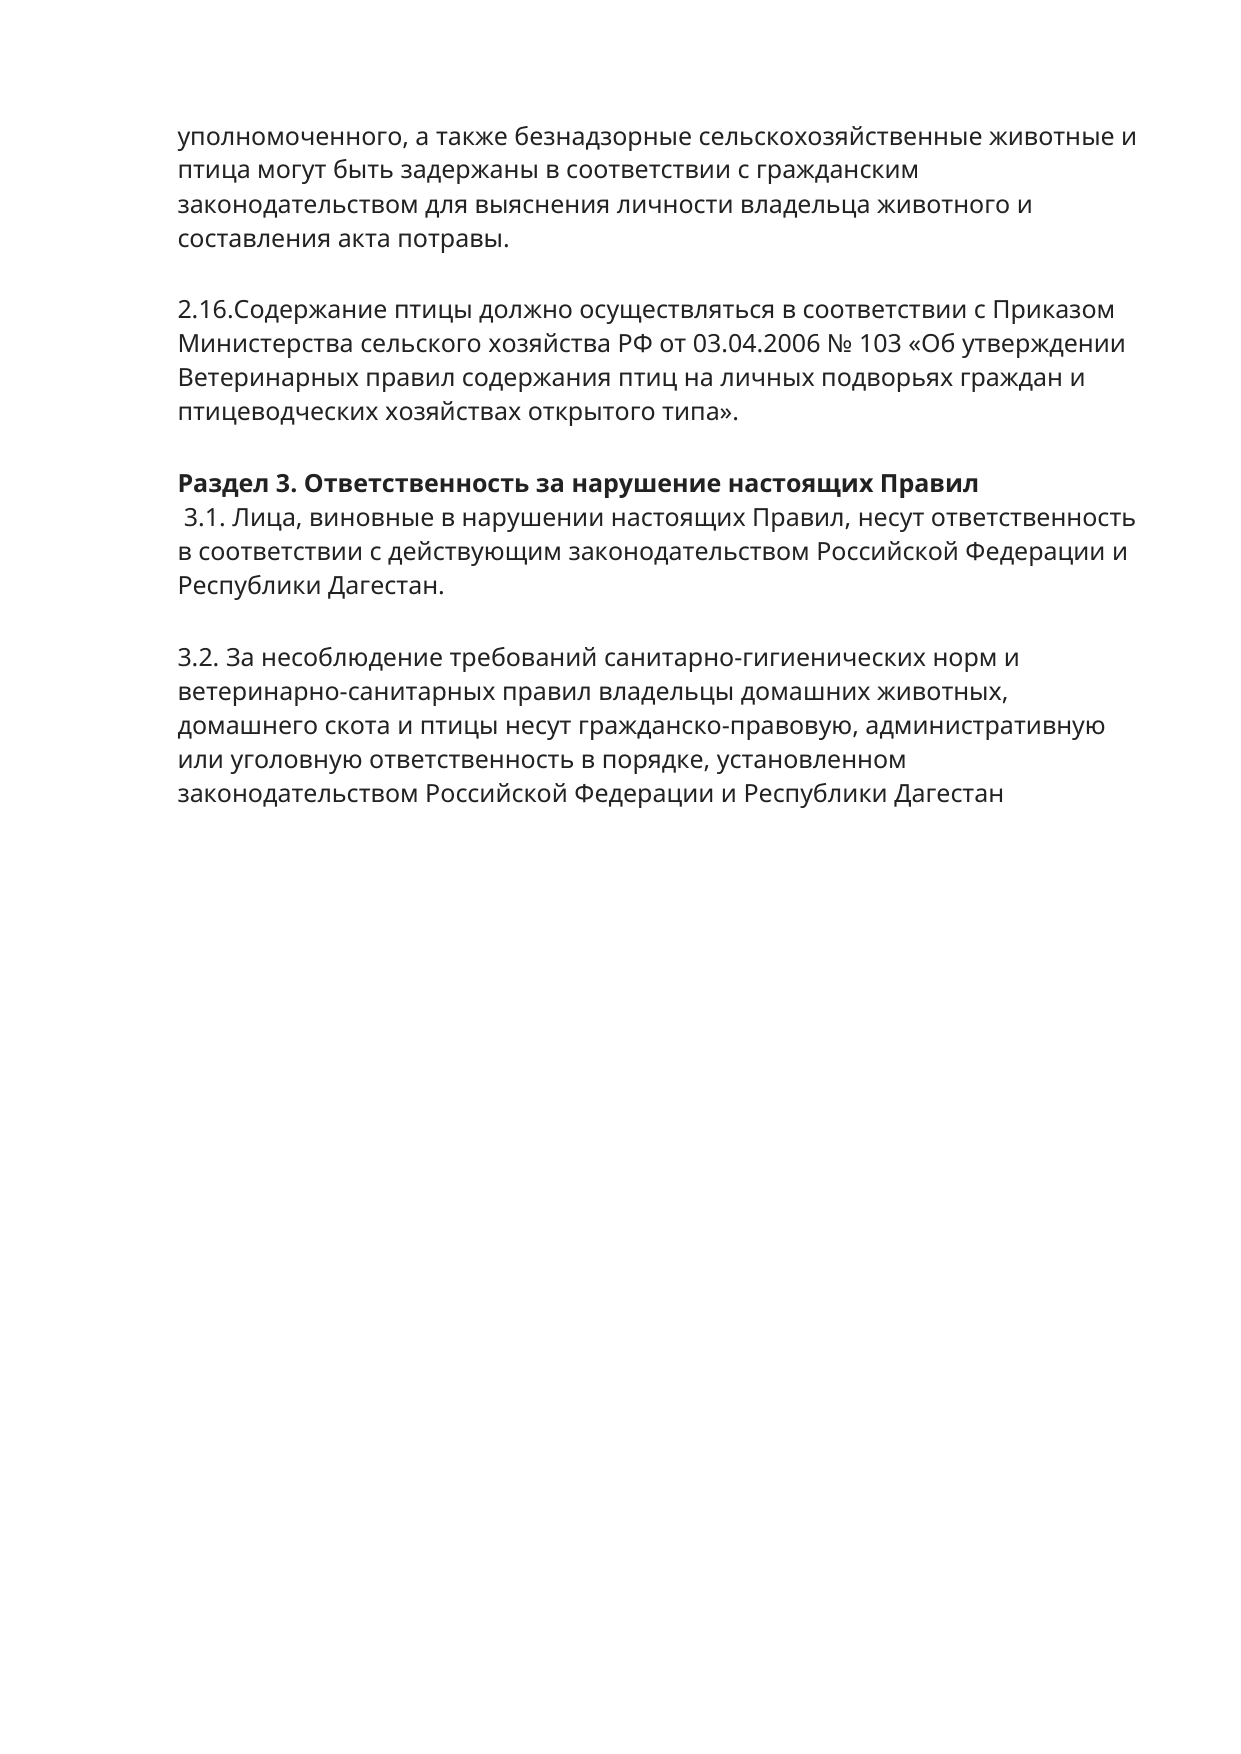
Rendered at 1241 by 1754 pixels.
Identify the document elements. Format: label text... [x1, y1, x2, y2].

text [177, 118, 1152, 254]
text 2.16.Содержание птицы должно осуществляться в соответствии с Приказом Министерства сельского хозяйства РФ от 03.04.2006 № 103 «Об утверждении Ветеринарных правил содержания птиц на личных подворьях граждан и птицеводческих хозяйствах открытого типа». [177, 292, 1152, 428]
text 3.2. За несоблюдение требований санитарно-гигиенических норм и ветеринарно-санитарных правил владельцы домашних животных, домашнего скота и птицы несут гражданско-правовую, административную или уголовную ответственность в порядке, установленном законодательством Российской Федерации и Республики Дагестан [177, 639, 1152, 810]
text Раздел 3. Ответственность за нарушение настоящих Правил [177, 466, 1152, 500]
text 3.1. Лица, виновные в нарушении настоящих Правил, несут ответственность в соответствии с действующим законодательством Российской Федерации и Республики Дагестан. [177, 500, 1152, 602]
